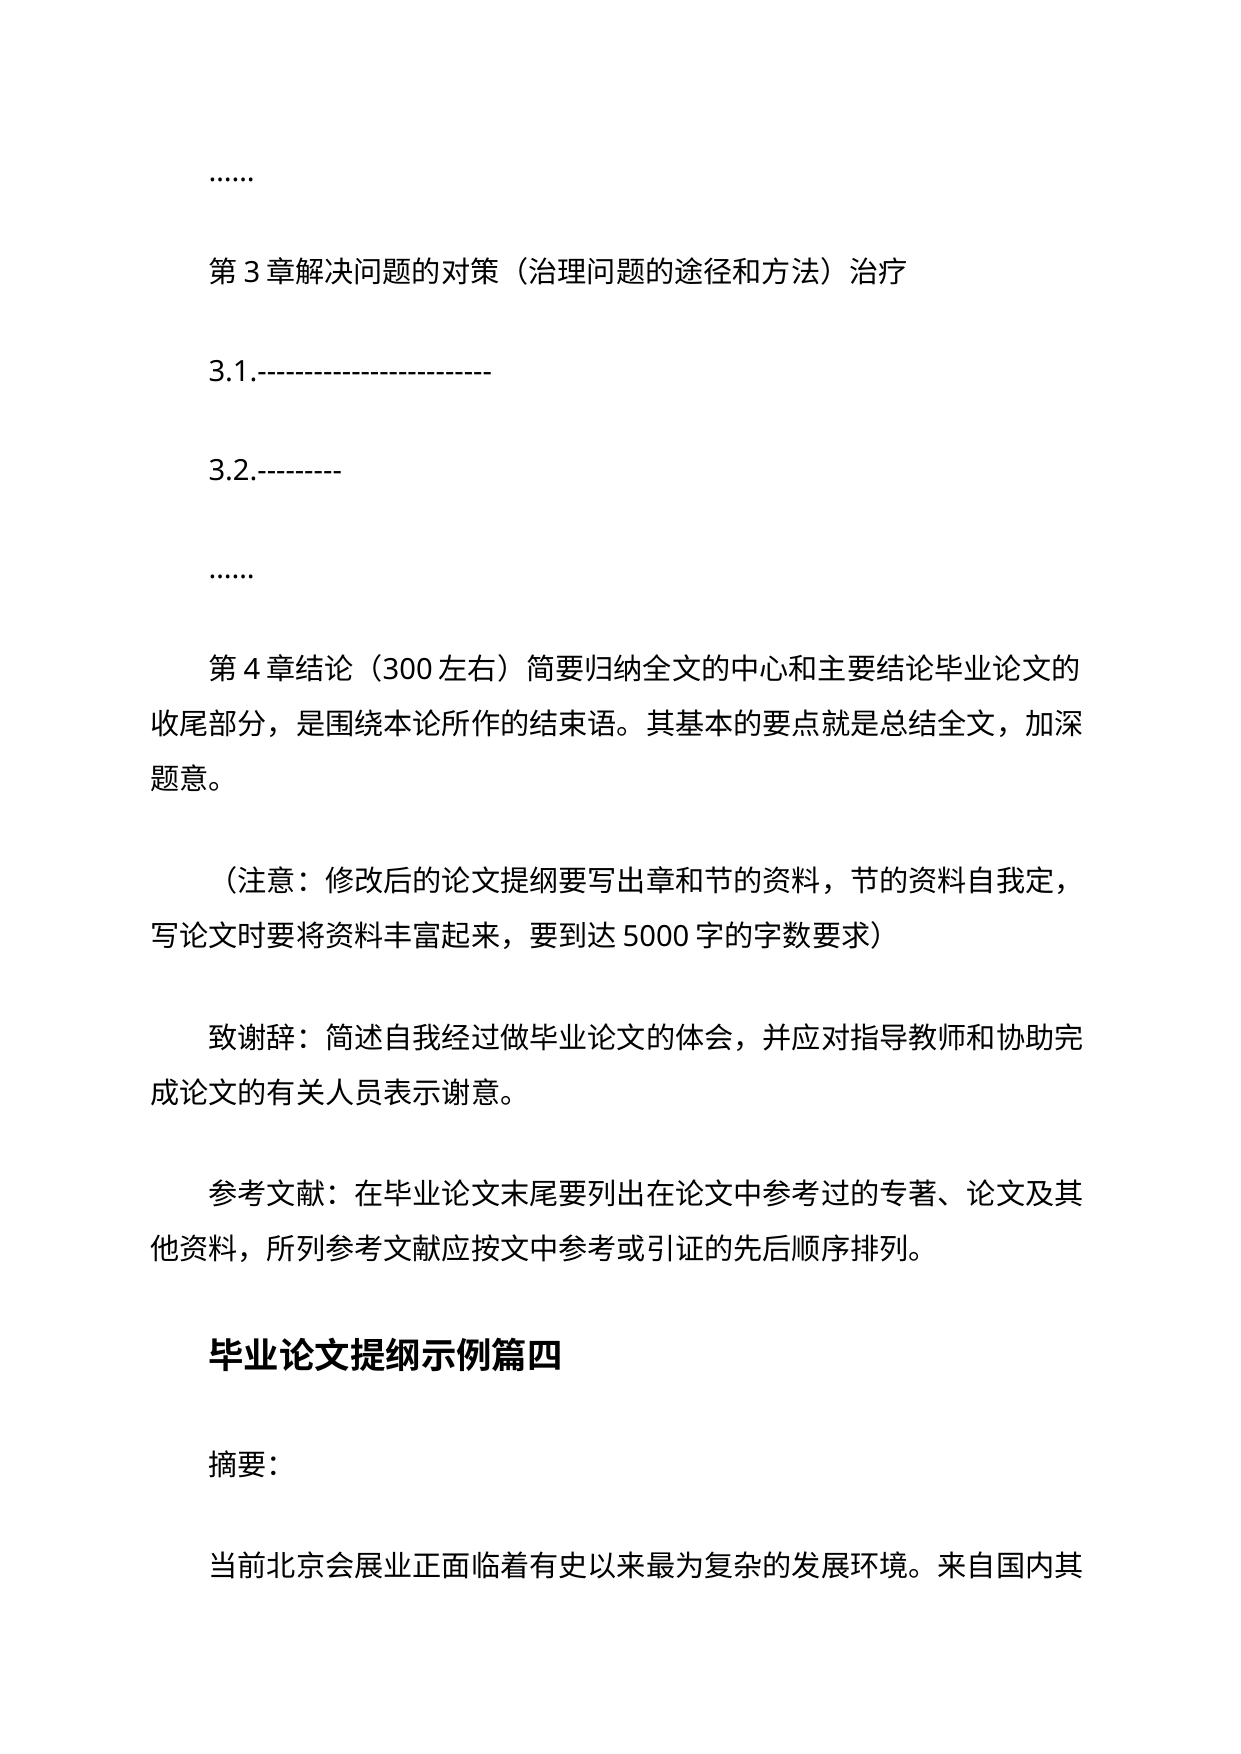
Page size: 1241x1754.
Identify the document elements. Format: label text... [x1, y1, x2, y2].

text 第4章结论（300左右）简要归纳全文的中心和主要结论毕业论文的收尾部分，是围绕本论所作的结束语。其基本的要点就是总结全文，加深题意。 [150, 646, 1090, 798]
text 致谢辞：简述自我经过做毕业论文的体会，并应对指导教师和协助完成论文的有关人员表示谢意。 [150, 1014, 1090, 1111]
text 摘要： [150, 1441, 1090, 1483]
text 第3章解决问题的对策（治理问题的途径和方法）治疗 [150, 248, 1090, 291]
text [150, 1543, 1090, 1585]
text 参考文献：在毕业论文末尾要列出在论文中参考过的专著、论文及其他资料，所列参考文献应按文中参考或引证的先后顺序排列。 [150, 1171, 1090, 1268]
text 3.2.--------- [150, 449, 1090, 488]
text 毕业论文提纲示例篇四 [150, 1328, 1090, 1379]
text 3.1.------------------------- [150, 350, 1090, 390]
text …… [150, 150, 1090, 190]
text …… [150, 547, 1090, 587]
text （注意：修改后的论文提纲要写出章和节的资料，节的资料自我定，写论文时要将资料丰富起来，要到达5000字的字数要求） [150, 857, 1090, 955]
